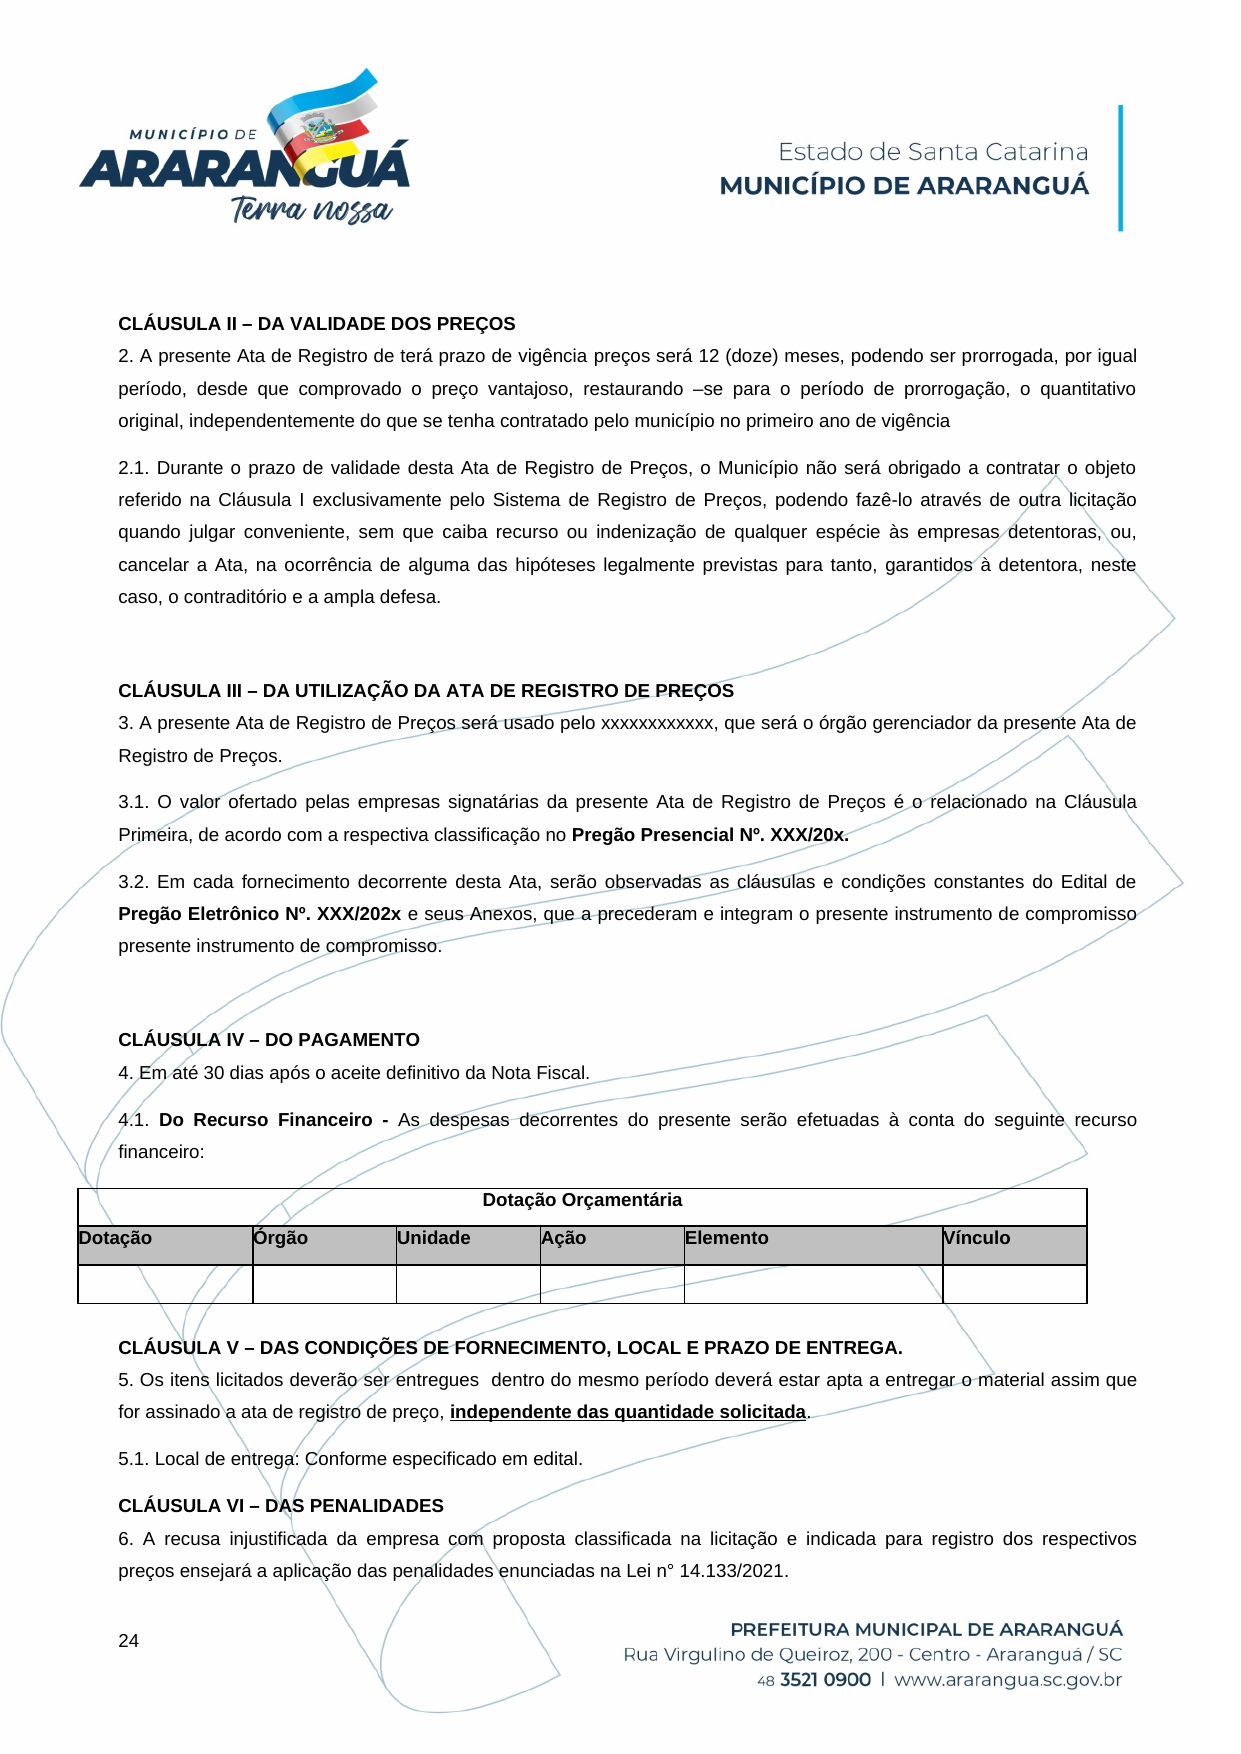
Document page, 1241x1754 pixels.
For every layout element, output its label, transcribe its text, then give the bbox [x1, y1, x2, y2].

text 3.1. O valor ofertado pelas empresas signatárias da presente Ata de Registro de Preços é o relacionado na Cláusula Primeira, de acordo com a respectiva classificação no Pregão Presencial Nº. XXX/20x. [118, 791, 1138, 845]
table_cell [254, 1266, 396, 1303]
table_cell [397, 1266, 540, 1303]
table_cell Dotação [79, 1227, 252, 1264]
text CLÁUSULA II – DA VALIDADE DOS PREÇOS [118, 313, 1138, 334]
text CLÁUSULA IV – DO PAGAMENTO [118, 1029, 1138, 1051]
text CLÁUSULA III – DA UTILIZAÇÃO DA ATA DE REGISTRO DE PREÇOS [118, 680, 1138, 701]
table_header Dotação Orçamentária [79, 1189, 1086, 1225]
text 5. Os itens licitados deverão ser entregues dentro do mesmo período deverá estar apta a entregar o material assim que for assinado a ata de registro de preço, independente das quantidade solicitada. [118, 1369, 1138, 1423]
text 2. A presente Ata de Registro de terá prazo de vigência preços será 12 (doze) meses, podendo ser prorrogada, por igual período, desde que comprovado o preço vantajoso, restaurando –se para o período de prorrogação, o quantitativo original, independentemente do que se tenha contratado pelo município no primeiro ano de vigência [118, 345, 1138, 431]
table_cell Elemento [685, 1227, 942, 1264]
table_cell Vínculo [944, 1227, 1086, 1264]
table_cell [541, 1266, 684, 1303]
table_cell [79, 1266, 252, 1303]
text 4. Em até 30 dias após o aceite definitivo da Nota Fiscal. [118, 1061, 1138, 1083]
text 4.1. Do Recurso Financeiro - As despesas decorrentes do presente serão efetuadas à conta do seguinte recurso financeiro: [118, 1108, 1138, 1162]
table_cell [685, 1266, 942, 1303]
table_cell [944, 1266, 1086, 1303]
text 3.2. Em cada fornecimento decorrente desta Ata, serão observadas as cláusulas e condições constantes do Edital de Pregão Eletrônico Nº. XXX/202x e seus Anexos, que a precederam e integram o presente instrumento de compromisso presente instrumento de compromisso. [118, 871, 1138, 957]
table_cell Órgão [254, 1227, 396, 1264]
table_cell Unidade [397, 1227, 540, 1264]
text 2.1. Durante o prazo de validade desta Ata de Registro de Preços, o Município não será obrigado a contratar o objeto referido na Cláusula I exclusivamente pelo Sistema de Registro de Preços, podendo fazê-lo através de outra licitação quando julgar conveniente, sem que caiba recurso ou indenização de qualquer espécie às empresas detentoras, ou, cancelar a Ata, na ocorrência de alguma das hipóteses legalmente previstas para tanto, garantidos à detentora, neste caso, o contraditório e a ampla defesa. [118, 457, 1138, 607]
text 6. A recusa injustificada da empresa com proposta classificada na licitação e indicada para registro dos respectivos preços ensejará a aplicação das penalidades enunciadas na Lei n° 14.133/2021. [118, 1527, 1138, 1581]
text 5.1. Local de entrega: Conforme especificado em edital. [118, 1448, 1138, 1469]
text CLÁUSULA VI – DAS PENALIDADES [118, 1495, 1138, 1517]
text 3. A presente Ata de Registro de Preços será usado pelo xxxxxxxxxxxx, que será o órgão gerenciador da presente Ata de Registro de Preços. [118, 712, 1138, 766]
picture [0, 0, 1213, 1754]
table_cell Ação [541, 1227, 684, 1264]
text CLÁUSULA V – DAS CONDIÇÕES DE FORNECIMENTO, LOCAL E PRAZO DE ENTREGA. [118, 1336, 1138, 1358]
